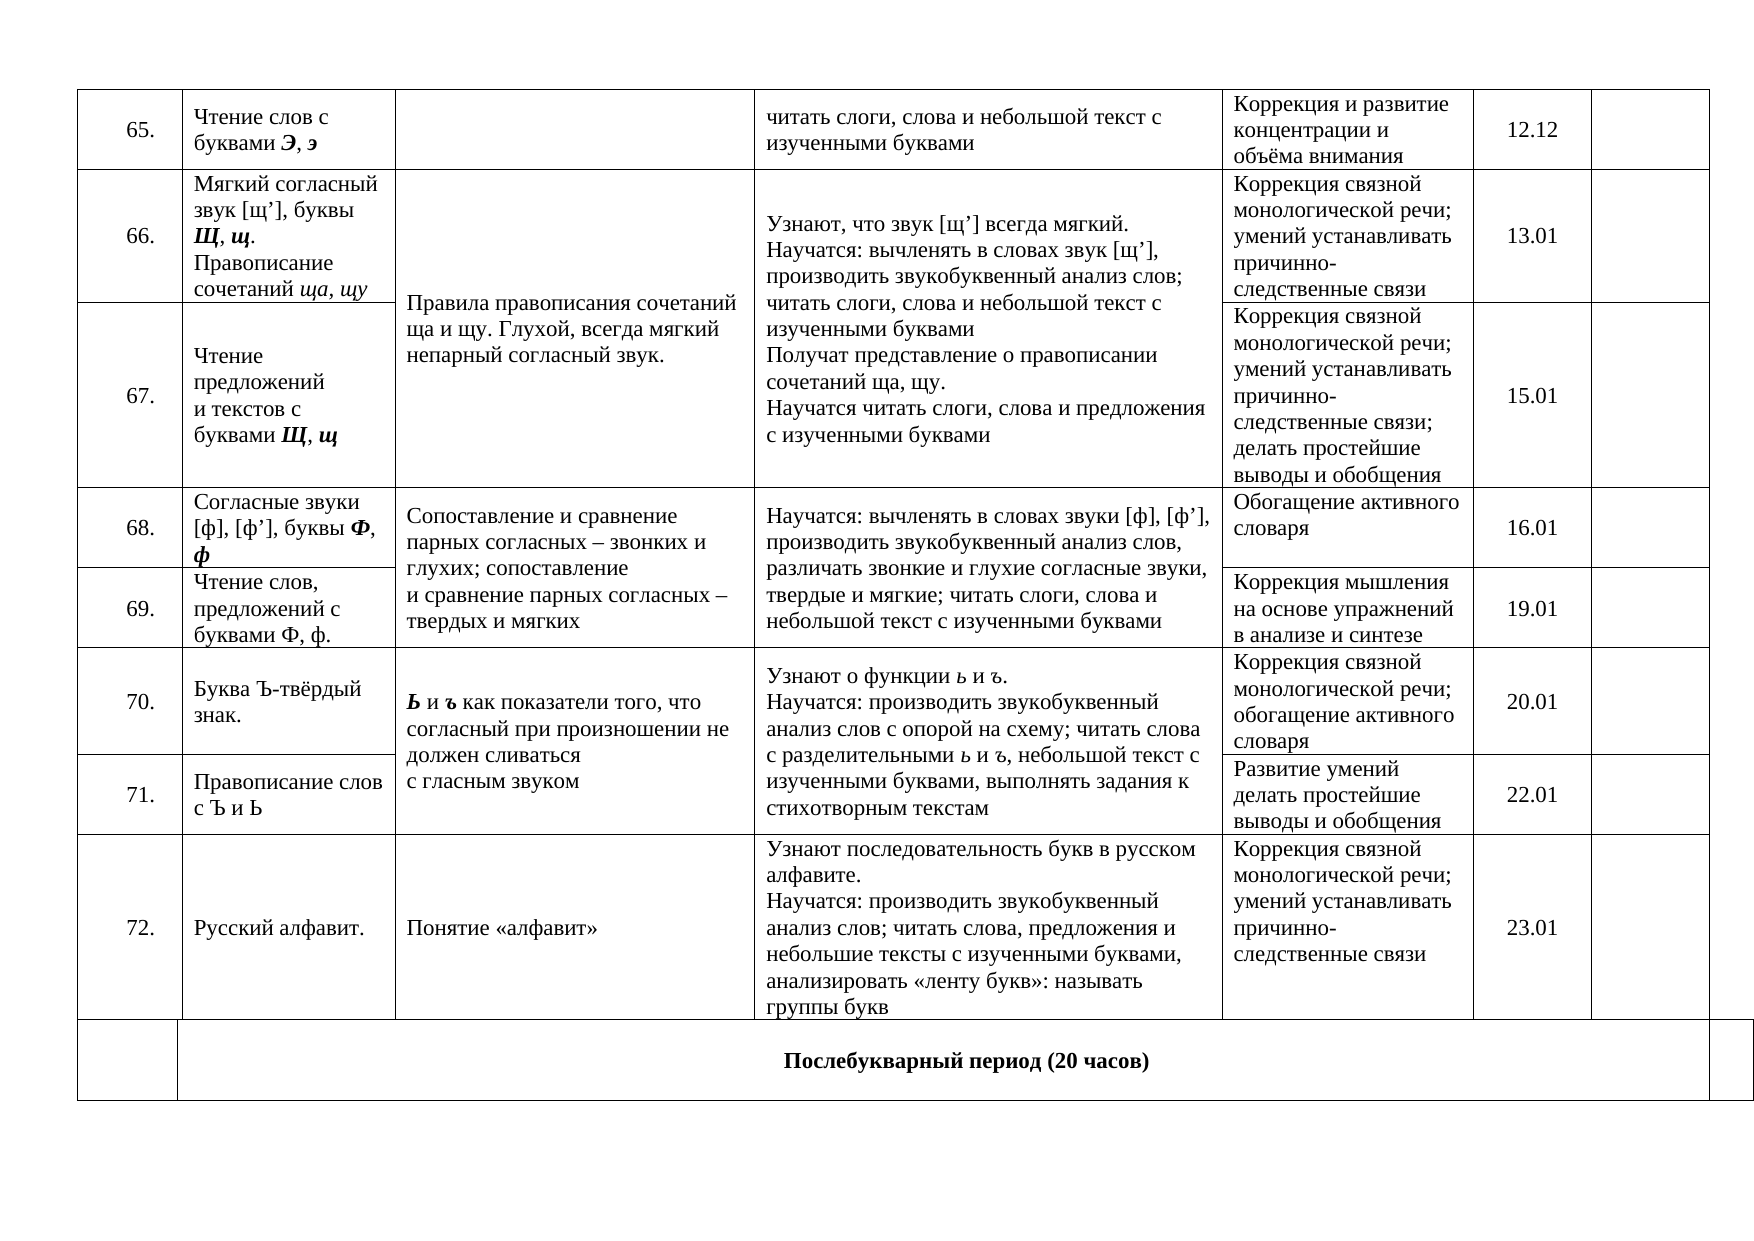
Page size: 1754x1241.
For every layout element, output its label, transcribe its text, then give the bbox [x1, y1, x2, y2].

table_cell Чтение слов, предложений с буквами Ф, ф. [183, 568, 395, 647]
table_cell Узнают о функции ь и ъ. Научатся: производить звукобуквенный анализ слов с опорой на схему; читать слова с разделительными ь и ъ, небольшой текст с изученными буквами, выполнять задания к стихотворным текстам [755, 648, 1222, 834]
table_cell 23.01 [1474, 835, 1591, 1019]
table_cell Послебукварный период (20 часов) [178, 1020, 1709, 1099]
table_cell [1592, 568, 1709, 647]
table_cell Понятие «алфавит» [396, 835, 754, 1019]
table_cell Коррекция и развитие концентрации и объёма внимания [1223, 90, 1473, 169]
table_cell Правила правописания сочетаний ща и щу. Глухой, всегда мягкий непарный согласный звук. [396, 170, 754, 487]
table_cell Правописание слов с Ъ и Ь [183, 755, 395, 834]
table_cell [78, 648, 182, 754]
table_cell [78, 170, 182, 302]
table_cell Коррекция связной монологической речи; умений устанавливать причинно-следственные связи [1223, 170, 1473, 302]
table_cell [1592, 303, 1709, 487]
table_cell [78, 568, 182, 647]
table_cell Обогащение активного словаря [1223, 488, 1473, 567]
table_cell 15.01 [1474, 303, 1591, 487]
table_cell 20.01 [1474, 648, 1591, 754]
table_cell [755, 90, 1222, 169]
table_cell [78, 303, 182, 487]
table_cell [1592, 488, 1709, 567]
table_cell Ь и ъ как показатели того, что согласный при произношении не должен сливаться с гласным звуком [396, 648, 754, 834]
table_cell [78, 835, 182, 1019]
table_cell Коррекция связной монологической речи; обогащение активного словаря [1223, 648, 1473, 754]
table_cell 12.12 [1474, 90, 1591, 169]
table_cell Развитие умений делать простейшие выводы и обобщения [1223, 755, 1473, 834]
table_cell 22.01 [1474, 755, 1591, 834]
table_cell [78, 488, 182, 567]
table_cell Научатся: вычленять в словах звуки [ф], [ф’], производить звукобуквенный анализ слов, различать звонкие и глухие согласные звуки, твердые и мягкие; читать слоги, слова и небольшой текст с изученными буквами [755, 488, 1222, 647]
table_cell Узнают последовательность букв в русском алфавите. Научатся: производить звукобуквенный анализ слов; читать слова, предложения и небольшие тексты с изученными буквами, анализировать «ленту букв»: называть группы букв [755, 835, 1222, 1019]
table_cell Мягкий согласный звук [щ’], буквы Щ, щ. Правописание сочетаний ща, щу [183, 170, 395, 302]
table_cell Сопоставление и сравнение парных согласных – звонких и глухих; сопоставление и сравнение парных согласных – твердых и мягких [396, 488, 754, 647]
table_cell [1710, 1020, 1753, 1099]
table_cell Буква Ъ-твёрдый знак. [183, 648, 395, 754]
table_cell [78, 90, 182, 169]
table_cell Коррекция связной монологической речи; умений устанавливать причинно-следственные связи; делать простейшие выводы и обобщения [1223, 303, 1473, 487]
table_cell Узнают, что звук [щ’] всегда мягкий. Научатся: вычленять в словах звук [щ’], производить звукобуквенный анализ слов; читать слоги, слова и небольшой текст с изученными буквами Получат представление о правописании сочетаний ща, щу. Научатся читать слоги, слова и предложения с изученными буквами [755, 170, 1222, 487]
table_cell Согласные звуки [ф], [ф’], буквы Ф, ф [183, 488, 395, 567]
table_cell Коррекция мышления на основе упражнений в анализе и синтезе [1223, 568, 1473, 647]
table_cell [396, 90, 754, 169]
table_cell [78, 1020, 177, 1099]
table_cell [1592, 835, 1709, 1019]
table_cell 16.01 [1474, 488, 1591, 567]
table_cell Чтение слов с буквами Э, э [183, 90, 395, 169]
table_cell [1592, 90, 1709, 169]
table_cell [78, 755, 182, 834]
table_cell Чтение предложений и текстов с буквами Щ, щ [183, 303, 395, 487]
table_cell 19.01 [1474, 568, 1591, 647]
table_cell [1592, 648, 1709, 754]
table_cell Коррекция связной монологической речи; умений устанавливать причинно-следственные связи [1223, 835, 1473, 1019]
table_cell [1592, 170, 1709, 302]
table_cell 13.01 [1474, 170, 1591, 302]
table_cell [1592, 755, 1709, 834]
table_cell Русский алфавит. [183, 835, 395, 1019]
